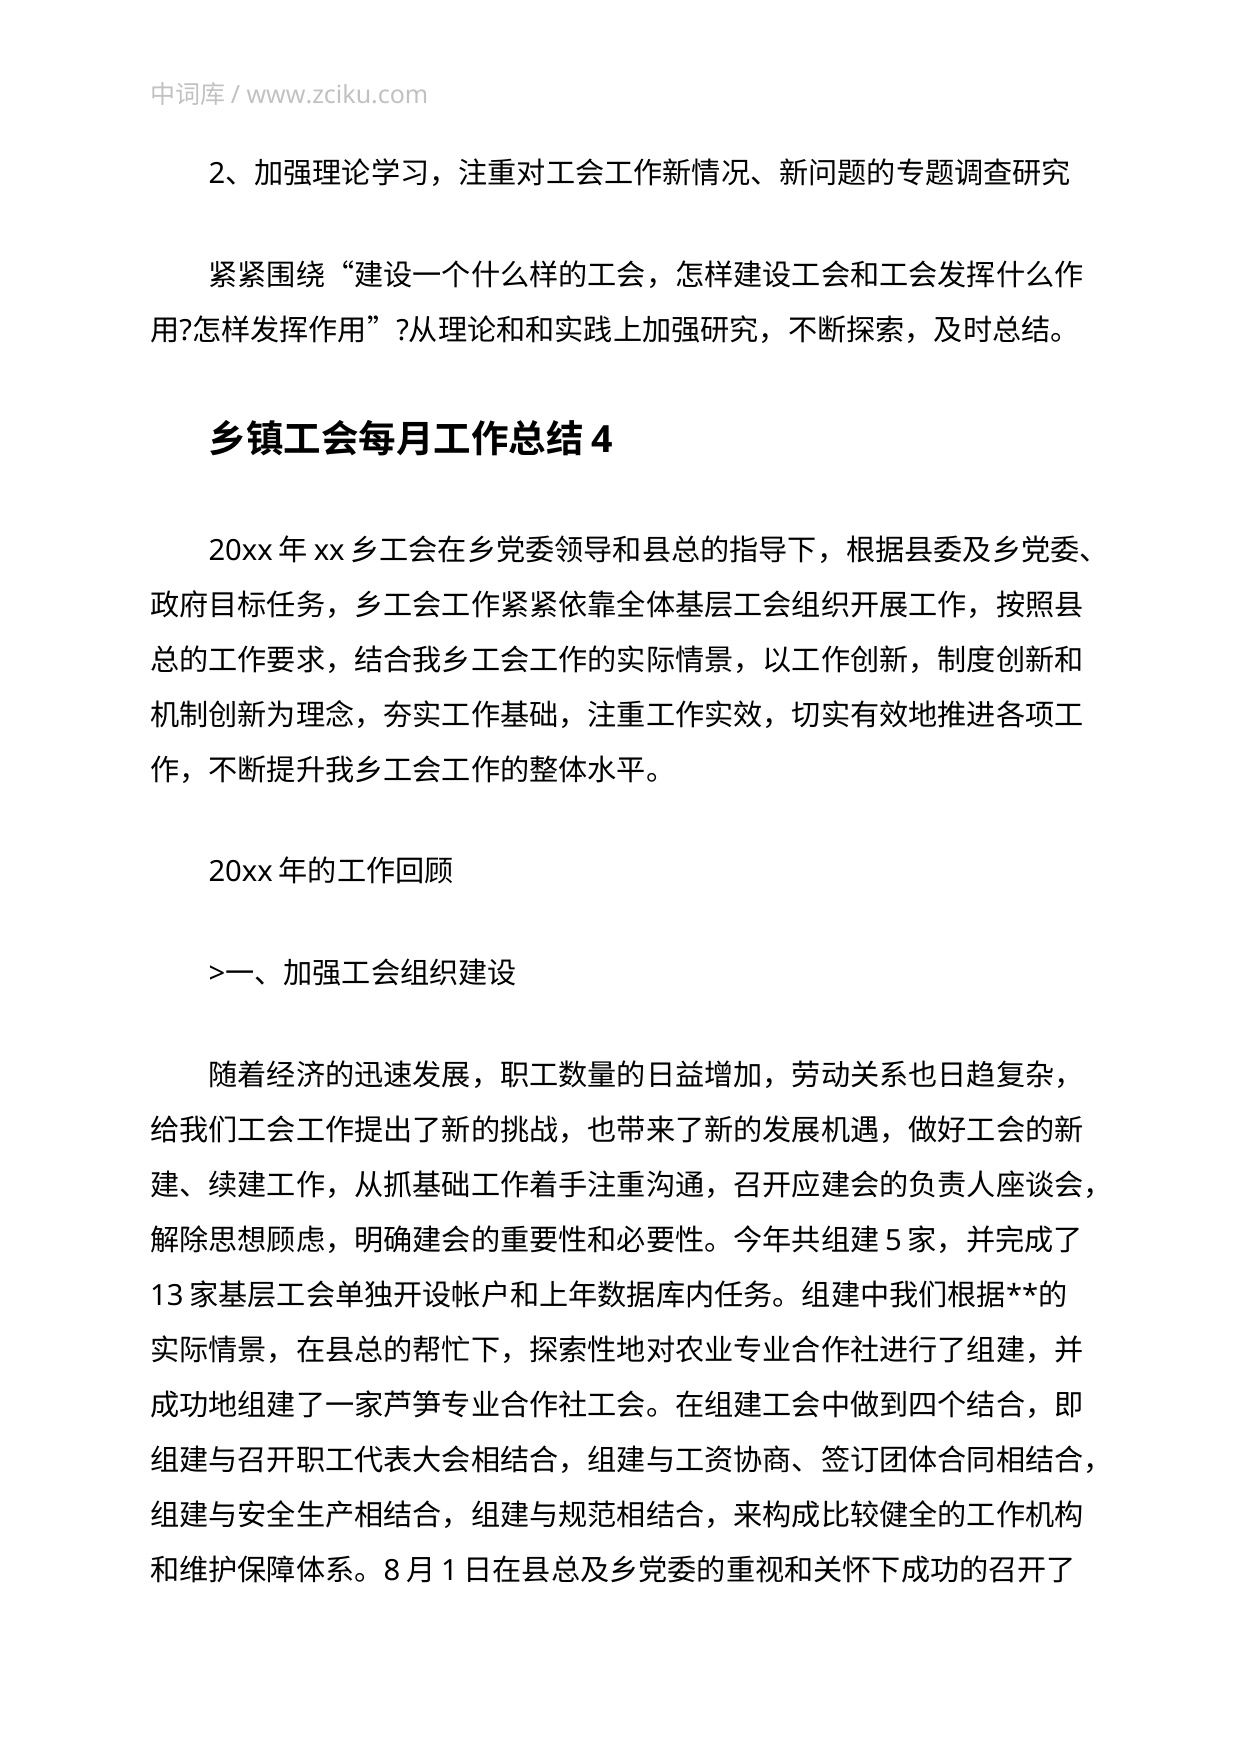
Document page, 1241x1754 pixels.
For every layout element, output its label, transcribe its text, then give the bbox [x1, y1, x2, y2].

text >一、加强工会组织建设 [150, 950, 1090, 992]
text 20xx年的工作回顾 [150, 848, 1090, 890]
text 20xx年xx乡工会在乡党委领导和县总的指导下，根据县委及乡党委、政府目标任务，乡工会工作紧紧依靠全体基层工会组织开展工作，按照县总的工作要求，结合我乡工会工作的实际情景，以工作创新，制度创新和机制创新为理念，夯实工作基础，注重工作实效，切实有效地推进各项工作，不断提升我乡工会工作的整体水平。 [150, 526, 1090, 788]
text 乡镇工会每月工作总结4 [150, 409, 1090, 463]
text 紧紧围绕“建设一个什么样的工会，怎样建设工会和工会发挥什么作用?怎样发挥作用”?从理论和和实践上加强研究，不断探索，及时总结。 [150, 252, 1090, 349]
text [150, 1052, 1090, 1588]
text 2、加强理论学习，注重对工会工作新情况、新问题的专题调查研究 [150, 150, 1090, 192]
